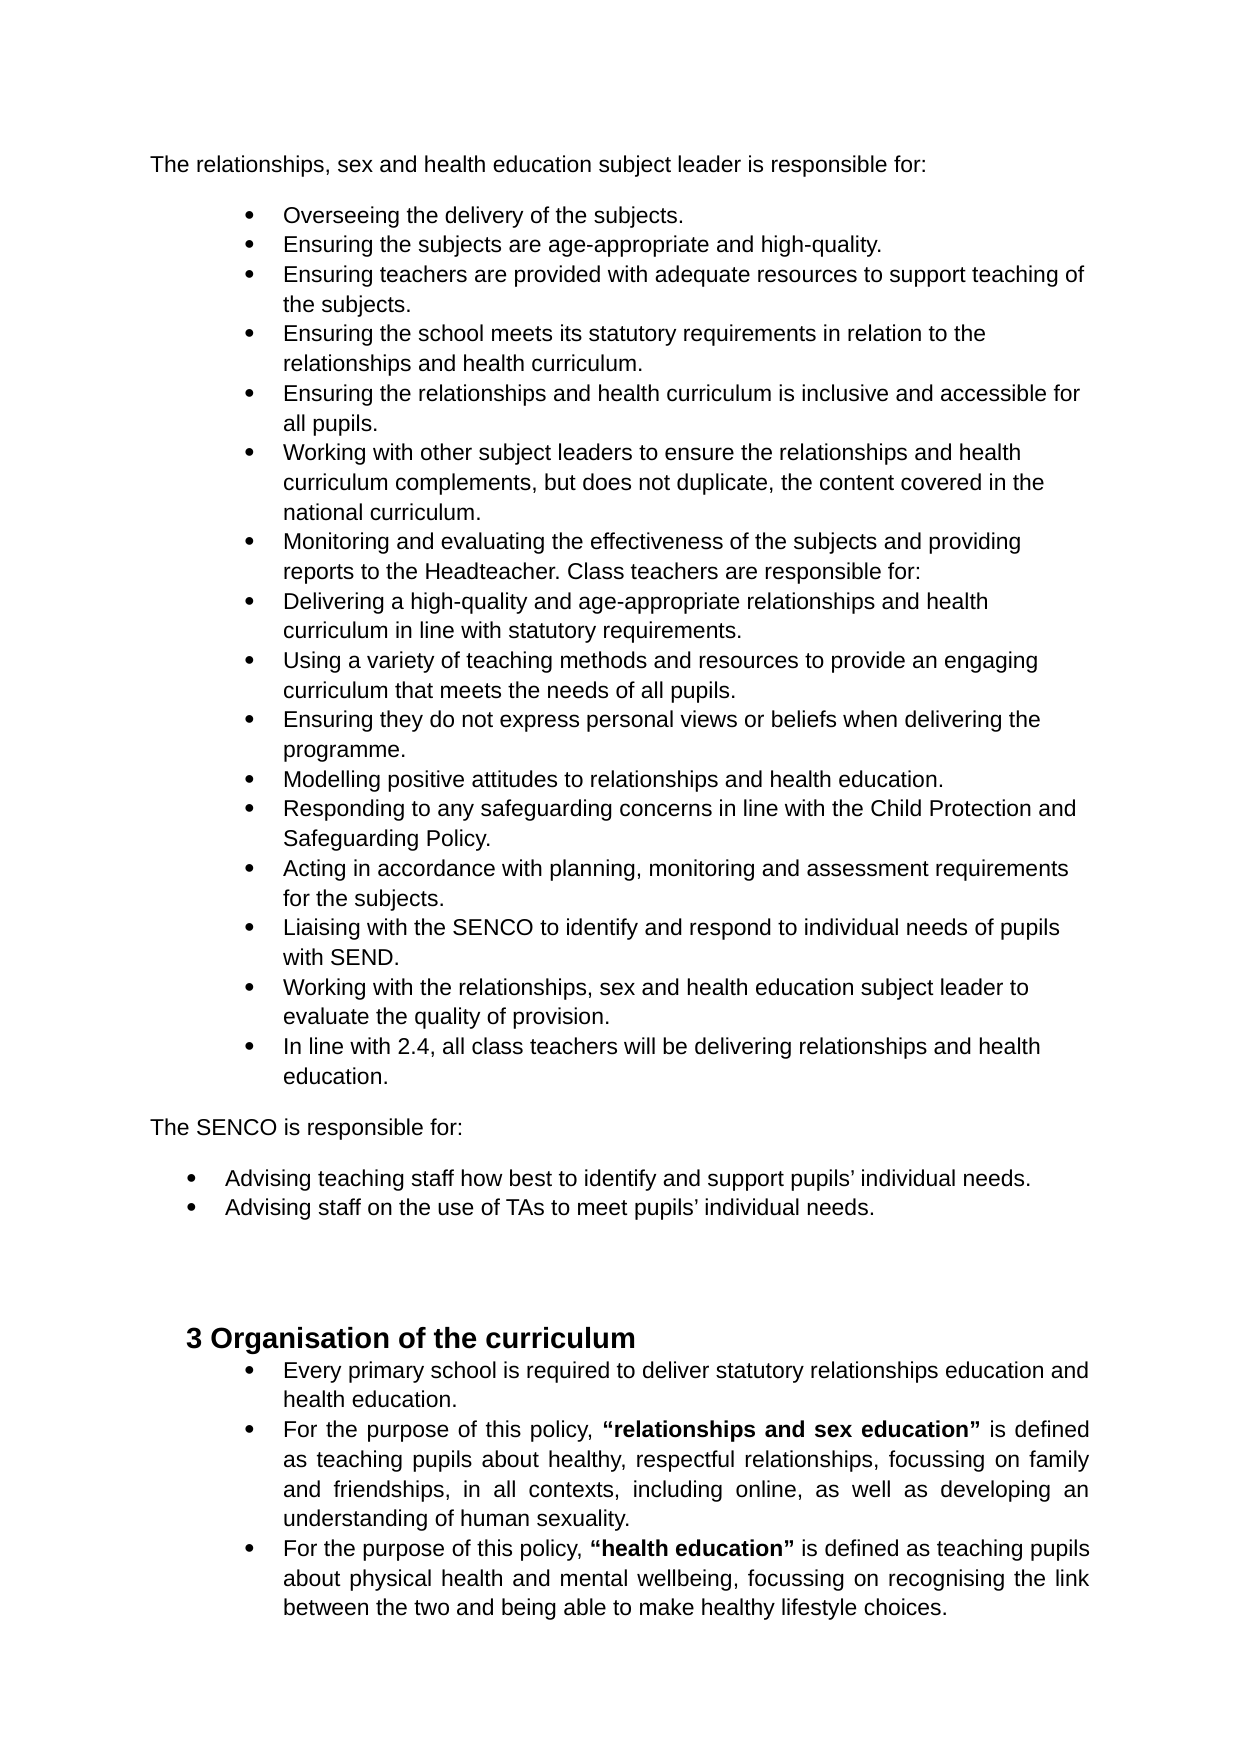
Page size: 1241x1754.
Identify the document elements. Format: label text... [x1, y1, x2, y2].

list Monitoring and evaluating the effectiveness of the subjects and providing reports to the Headteacher. Class teachers are responsible for: [245, 528, 1090, 584]
list Delivering a high-quality and age-appropriate relationships and health curriculum in line with statutory requirements. [245, 588, 1090, 644]
list Ensuring teachers are provided with adequate resources to support teaching of the subjects. [245, 261, 1090, 317]
list Using a variety of teaching methods and resources to provide an engaging curriculum that meets the needs of all pupils. [245, 647, 1090, 703]
list Acting in accordance with planning, monitoring and assessment requirements for the subjects. [245, 855, 1090, 911]
list Advising staff on the use of TAs to meet pupils’ individual needs. [187, 1194, 1072, 1221]
list Responding to any safeguarding concerns in line with the Child Protection and Safeguarding Policy. [245, 795, 1090, 851]
list Ensuring the school meets its statutory requirements in relation to the relationships and health curriculum. [245, 320, 1090, 376]
list Working with other subject leaders to ensure the relationships and health curriculum complements, but does not duplicate, the content covered in the national curriculum. [245, 439, 1090, 525]
list Modelling positive attitudes to relationships and health education. [245, 766, 1090, 792]
list For the purpose of this policy, “relationships and sex education” is defined as teaching pupils about healthy, respectful relationships, focussing on family and friendships, in all contexts, including online, as well as developing an understanding of human sexuality. [245, 1416, 1090, 1532]
subtitle Organisation of the curriculum [186, 1321, 1091, 1354]
list In line with 2.4, all class teachers will be delivering relationships and health education. [245, 1033, 1090, 1089]
list Working with the relationships, sex and health education subject leader to evaluate the quality of provision. [245, 973, 1090, 1029]
list Liaising with the SENCO to identify and respond to individual needs of pupils with SEND. [245, 914, 1090, 970]
list Ensuring they do not express personal views or beliefs when delivering the programme. [245, 706, 1090, 762]
text The relationships, sex and health education subject leader is responsible for: [150, 151, 1090, 177]
list Every primary school is required to deliver statutory relationships education and health education. [245, 1357, 1090, 1413]
list Ensuring the relationships and health curriculum is inclusive and accessible for all pupils. [245, 380, 1090, 436]
list Ensuring the subjects are age-appropriate and high-quality. [245, 231, 1090, 258]
text The SENCO is responsible for: [150, 1113, 1090, 1140]
list Overseeing the delivery of the subjects. [245, 202, 1090, 228]
list For the purpose of this policy, “health education” is defined as teaching pupils about physical health and mental wellbeing, focussing on recognising the link between the two and being able to make healthy lifestyle choices. [245, 1535, 1090, 1621]
list Advising teaching staff how best to identify and support pupils’ individual needs. [187, 1164, 1090, 1191]
